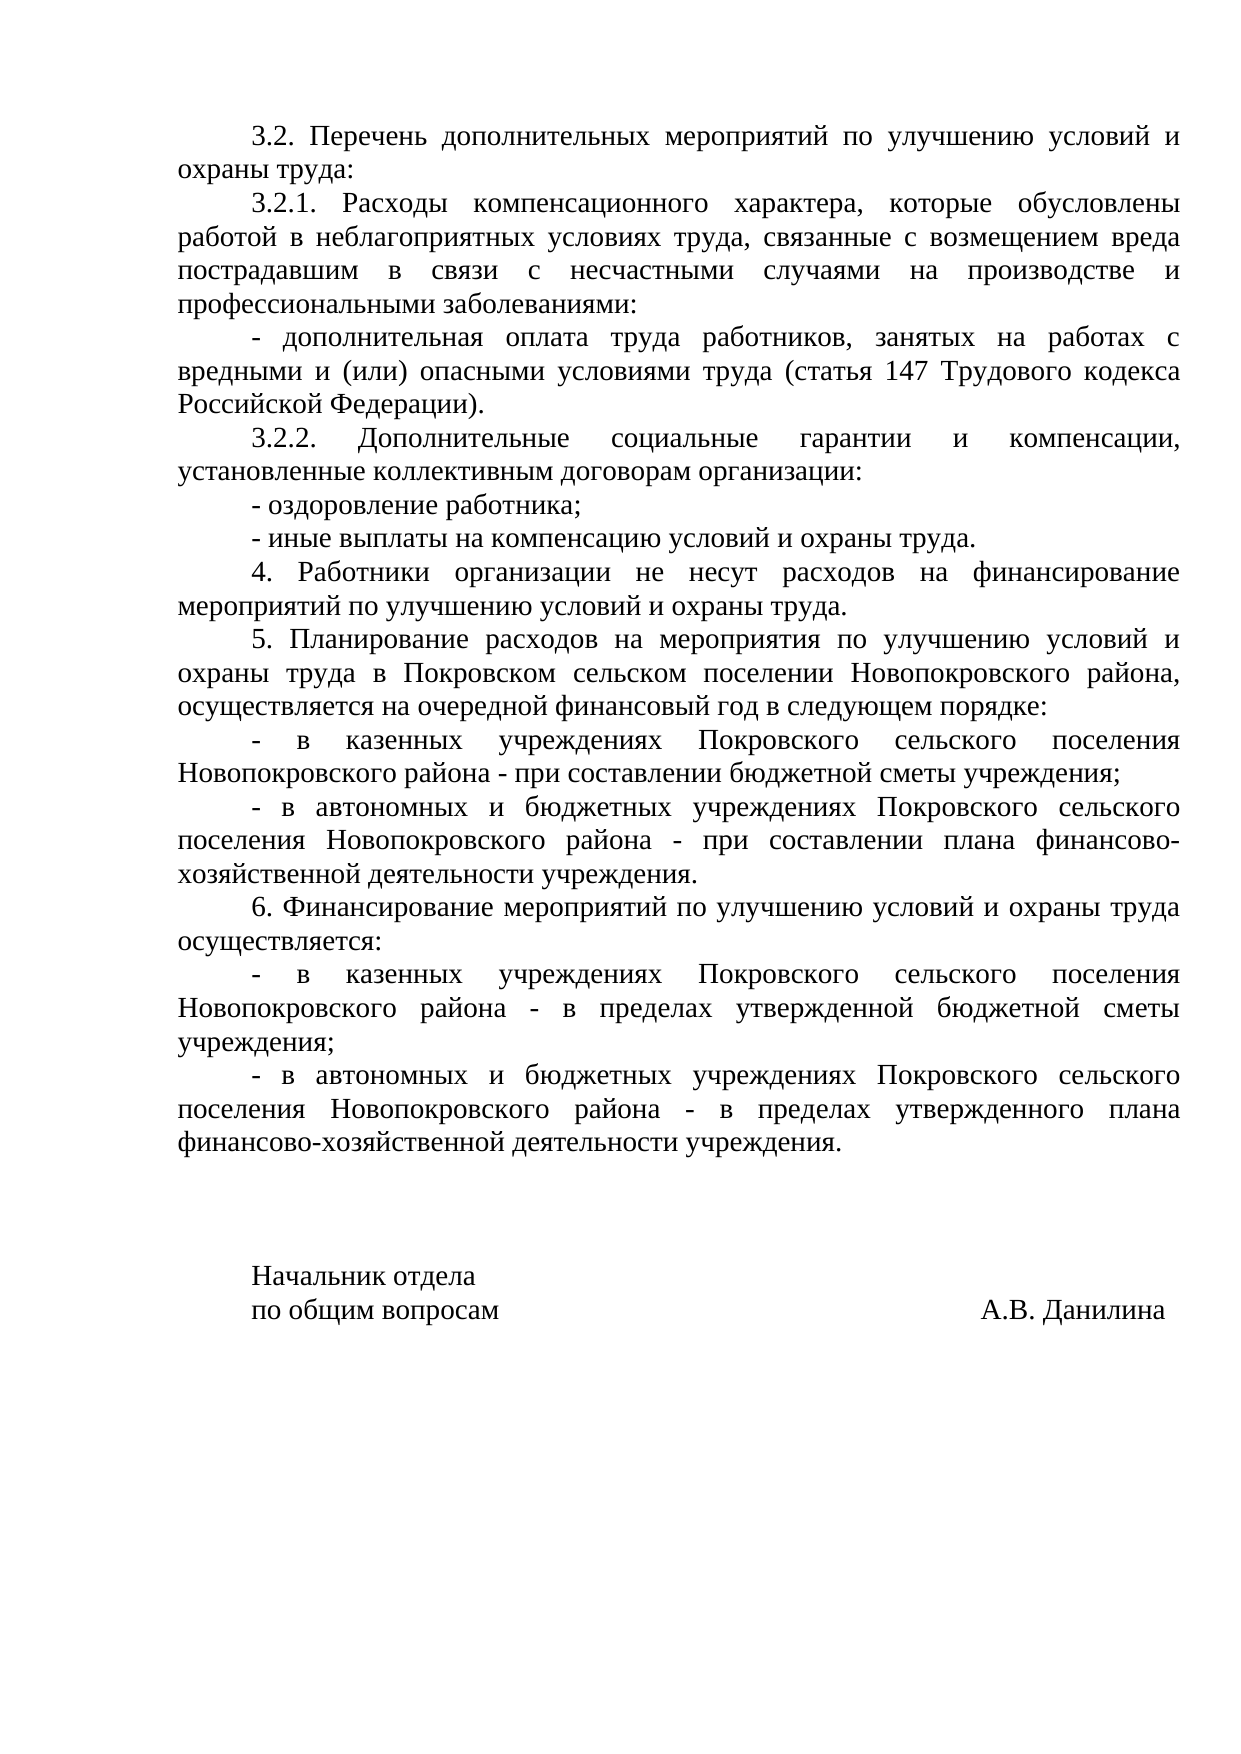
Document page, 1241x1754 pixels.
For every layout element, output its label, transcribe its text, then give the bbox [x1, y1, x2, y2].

text 4. Работники организации не несут расходов на финансирование мероприятий по улучшению условий и охраны труда. [177, 554, 1181, 621]
text - оздоровление работника; [177, 487, 1181, 521]
text 3.2.1. Расходы компенсационного характера, которые обусловлены работой в неблагоприятных условиях труда, связанные с возмещением вреда пострадавшим в связи с несчастными случаями на производстве и профессиональными заболеваниями: [177, 185, 1181, 319]
text - в казенных учреждениях Покровского сельского поселения Новопокровского района - в пределах утвержденной бюджетной сметы учреждения; [177, 957, 1181, 1057]
text 5. Планирование расходов на мероприятия по улучшению условий и охраны труда в Покровском сельском поселении Новопокровского района, осуществляется на очередной финансовый год в следующем порядке: [177, 621, 1181, 722]
text - в автономных и бюджетных учреждениях Покровского сельского поселения Новопокровского района - при составлении плана финансово-хозяйственной деятельности учреждения. [177, 789, 1181, 889]
text по общим вопросам А.В. Данилина [177, 1292, 1181, 1326]
text - иные выплаты на компенсацию условий и охраны труда. [177, 521, 1181, 554]
text - в казенных учреждениях Покровского сельского поселения Новопокровского района - при составлении бюджетной сметы учреждения; [177, 722, 1181, 789]
text 6. Финансирование мероприятий по улучшению условий и охраны труда осуществляется: [177, 889, 1181, 957]
text Начальник отдела [177, 1258, 1181, 1292]
text 3.2.2. Дополнительные социальные гарантии и компенсации, установленные коллективным договорам организации: [177, 420, 1181, 487]
text - в автономных и бюджетных учреждениях Покровского сельского поселения Новопокровского района - в пределах утвержденного плана финансово-хозяйственной деятельности учреждения. [177, 1057, 1181, 1158]
text 3.2. Перечень дополнительных мероприятий по улучшению условий и охраны труда: [177, 118, 1181, 185]
text - дополнительная оплата труда работников, занятых на работах с вредными и (или) опасными условиями труда (статья 147 Трудового кодекса Российской Федерации). [177, 319, 1181, 420]
